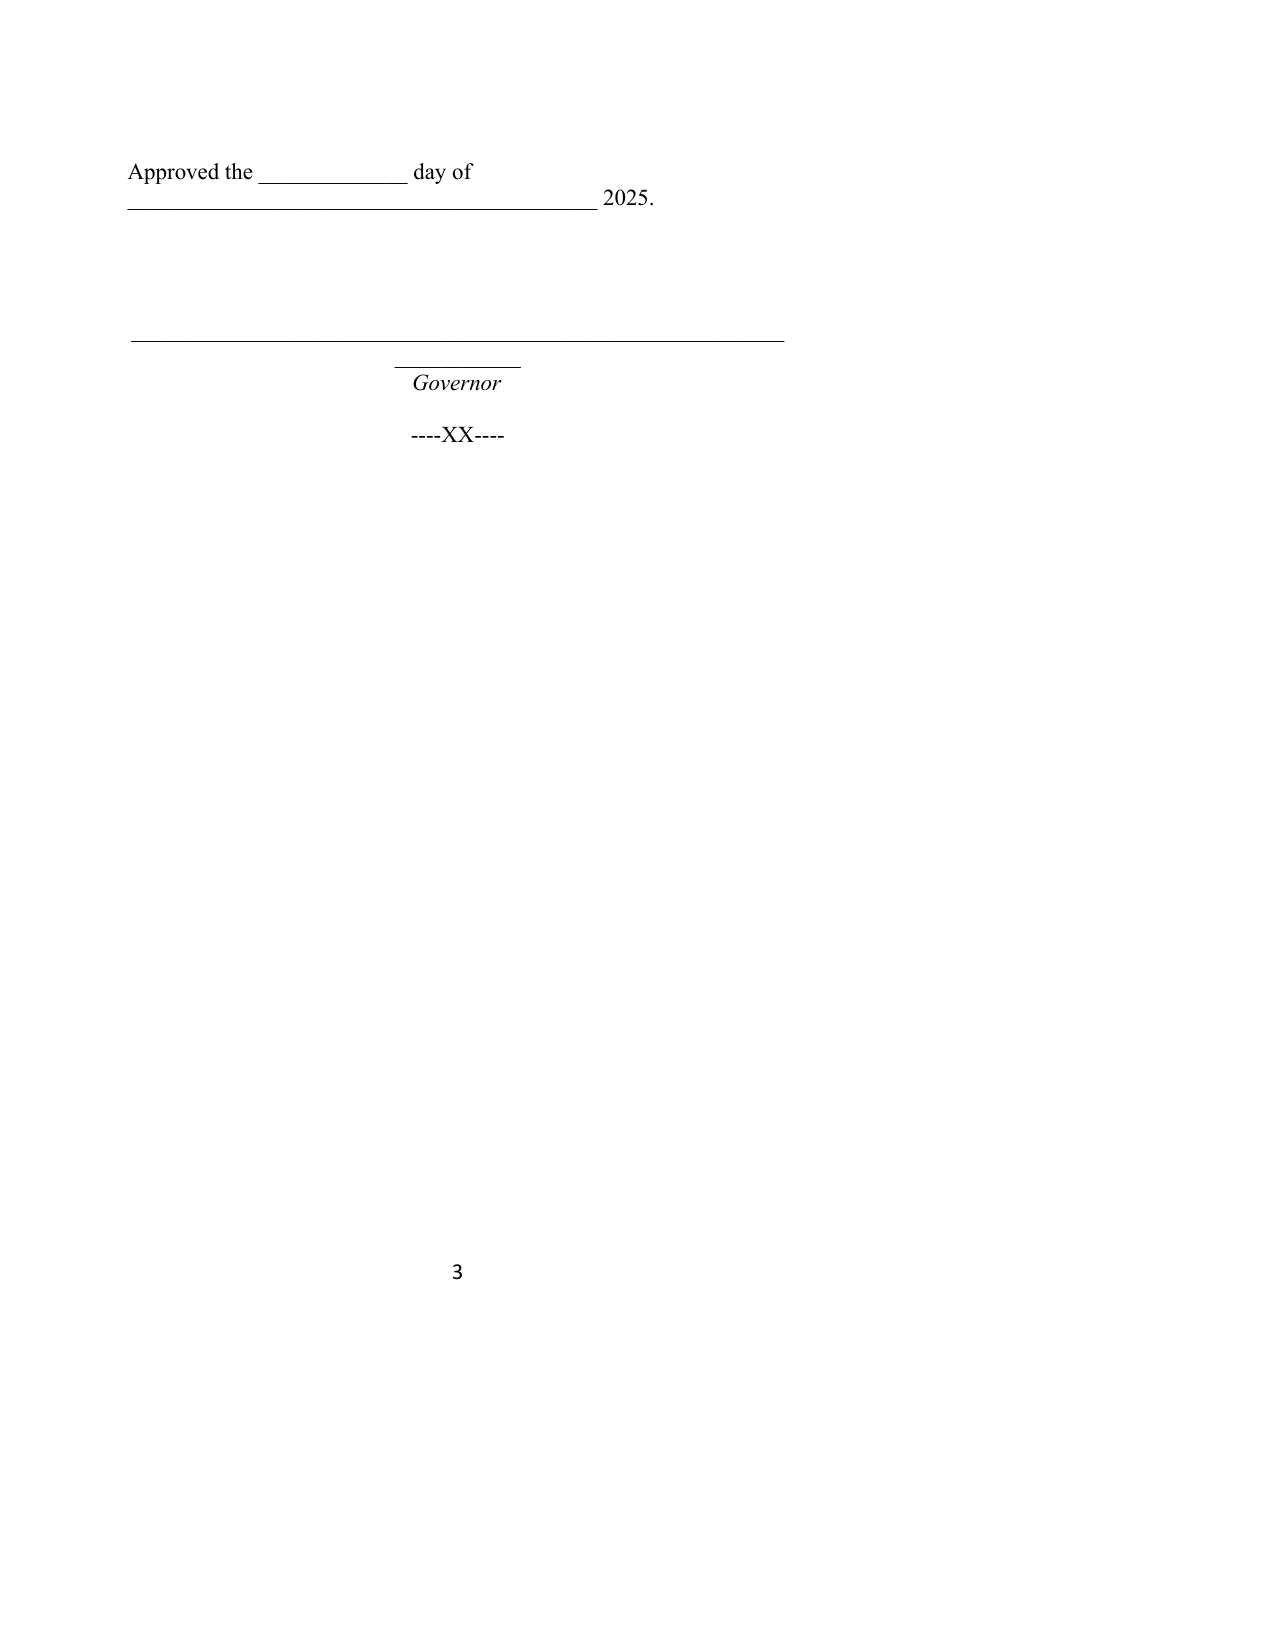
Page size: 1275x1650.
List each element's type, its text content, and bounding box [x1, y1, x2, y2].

text ____________________________________________________________________ [127, 316, 787, 368]
text ----XX---- [127, 421, 787, 448]
text Approved the _____________ day of _________________________________________ 2025. [127, 158, 787, 210]
title Governor [127, 368, 787, 395]
